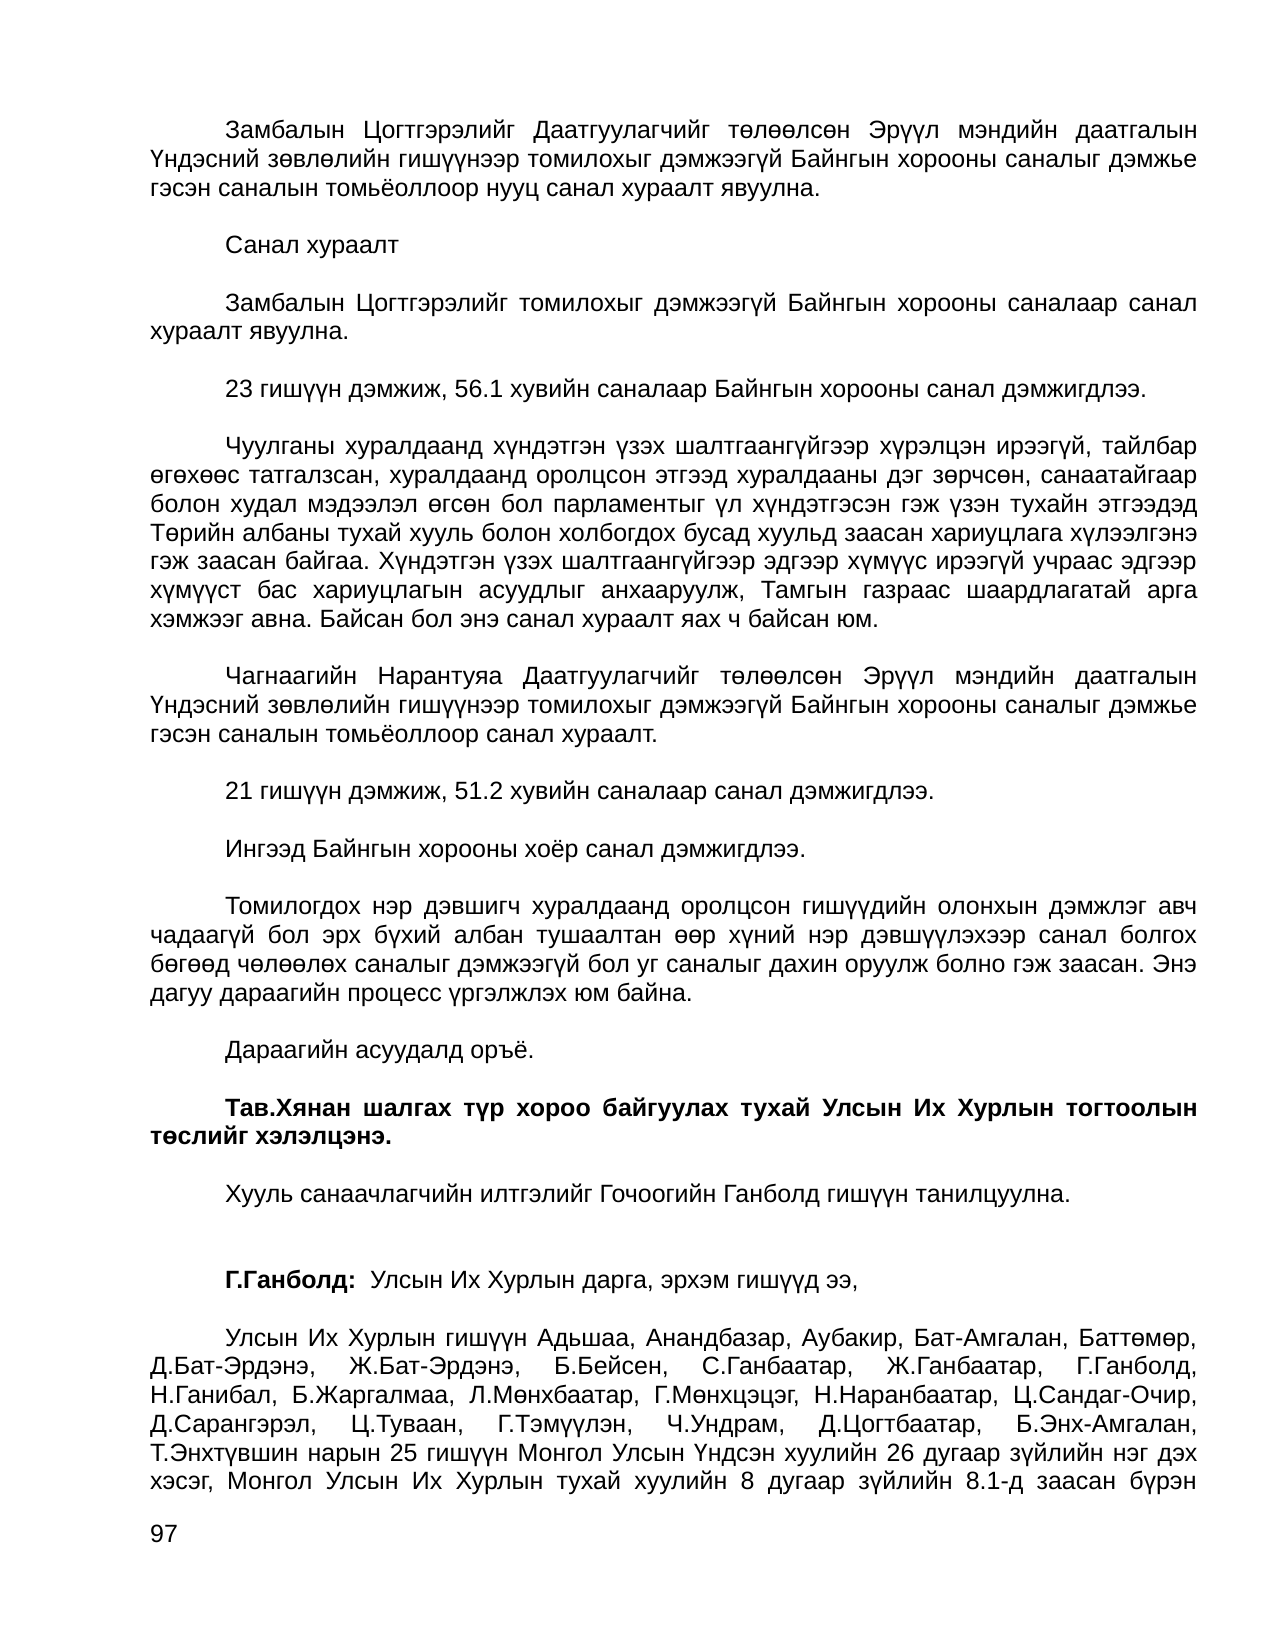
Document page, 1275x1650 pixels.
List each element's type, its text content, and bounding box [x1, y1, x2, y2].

text Санал хураалт [150, 230, 1198, 259]
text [150, 1322, 1198, 1495]
text Хууль санаачлагчийн илтгэлийг Гочоогийн Ганболд гишүүн танилцуулна. [150, 1179, 1198, 1207]
text Тав.Хянан шалгах түр хороо байгуулах тухай Улсын Их Хурлын тогтоолын төслийг хэлэлцэнэ. [150, 1092, 1198, 1150]
text Томилогдох нэр дэвшигч хуралдаанд оролцсон гишүүдийн олонхын дэмжлэг авч чадаагүй бол эрх бүхий албан тушаалтан өөр хүний нэр дэвшүүлэхээр санал болгох бөгөөд чөлөөлөх саналыг дэмжээгүй бол уг саналыг дахин оруулж болно гэж заасан. Энэ дагуу дараагийн процесс үргэлжлэх юм байна. [150, 891, 1198, 1006]
text Чагнаагийн Нарантуяа Даатгуулагчийг төлөөлсөн Эрүүл мэндийн даатгалын Үндэсний зөвлөлийн гишүүнээр томилохыг дэмжээгүй Байнгын хорооны саналыг дэмжье гэсэн саналын томьёоллоор санал хураалт. [150, 661, 1198, 747]
text Дараагийн асуудалд оръё. [150, 1035, 1198, 1064]
text 23 гишүүн дэмжиж, 56.1 хувийн саналаар Байнгын хорооны санал дэмжигдлээ. [150, 374, 1198, 402]
text Замбалын Цогтгэрэлийг томилохыг дэмжээгүй Байнгын хорооны саналаар санал хураалт явуулна. [150, 287, 1198, 345]
text Г.Ганболд: Улсын Их Хурлын дарга, эрхэм гишүүд ээ, [150, 1265, 1198, 1294]
text Замбалын Цогтгэрэлийг Даатгуулагчийг төлөөлсөн Эрүүл мэндийн даатгалын Үндэсний зөвлөлийн гишүүнээр томилохыг дэмжээгүй Байнгын хорооны саналыг дэмжье гэсэн саналын томьёоллоор нууц санал хураалт явуулна. [150, 115, 1198, 201]
text Ингээд Байнгын хорооны хоёр санал дэмжигдлээ. [150, 834, 1198, 862]
text Чуулганы хуралдаанд хүндэтгэн үзэх шалтгаангүйгээр хүрэлцэн ирээгүй, тайлбар өгөхөөс татгалзсан, хуралдаанд оролцсон этгээд хуралдааны дэг зөрчсөн, санаатайгаар болон худал мэдээлэл өгсөн бол парламентыг үл хүндэтгэсэн гэж үзэн тухайн этгээдэд Төрийн албаны тухай хууль болон холбогдох бусад хуульд заасан хариуцлага хүлээлгэнэ гэж заасан байгаа. Хүндэтгэн үзэх шалтгаангүйгээр эдгээр хүмүүс ирээгүй учраас эдгээр хүмүүст бас хариуцлагын асуудлыг анхааруулж, Тамгын газраас шаардлагатай арга хэмжээг авна. Байсан бол энэ санал хураалт яах ч байсан юм. [150, 431, 1198, 632]
text 21 гишүүн дэмжиж, 51.2 хувийн саналаар санал дэмжигдлээ. [150, 776, 1198, 805]
